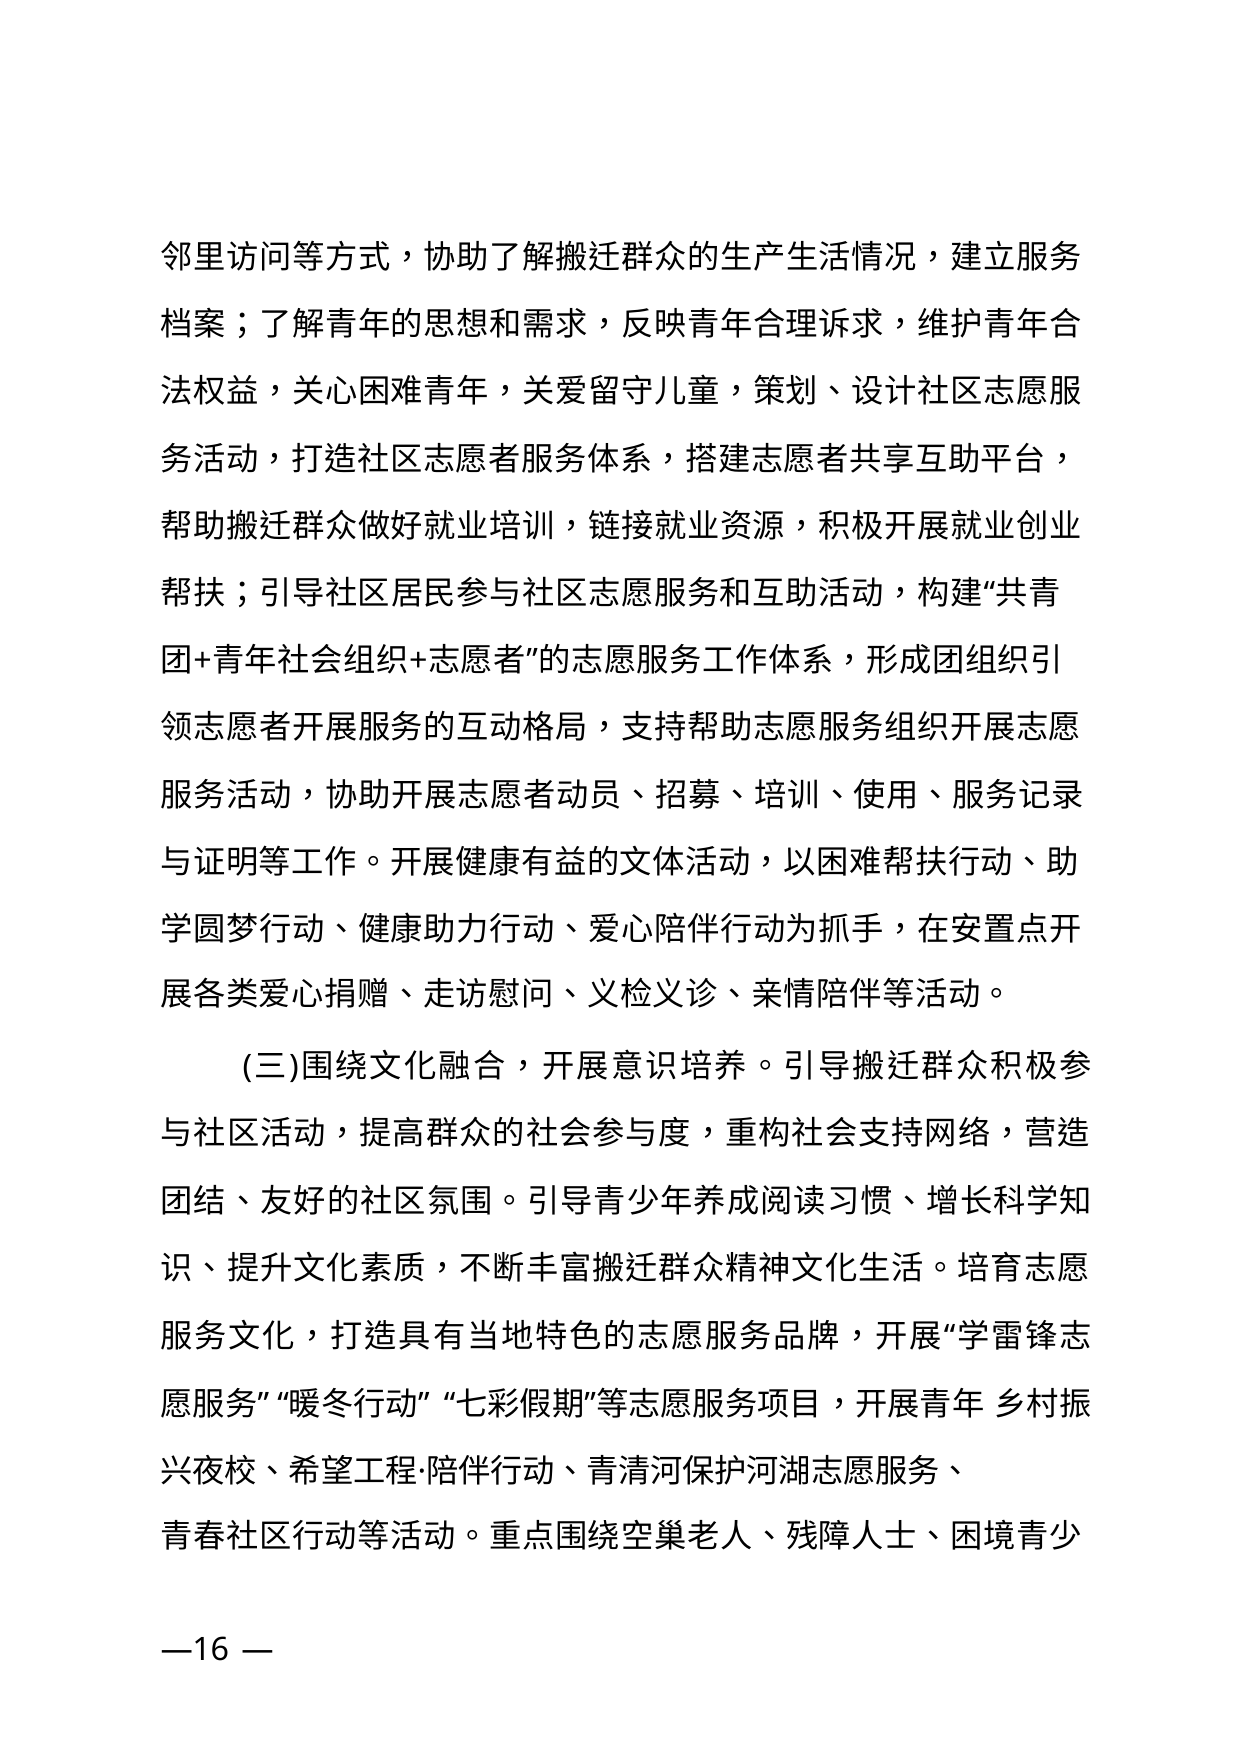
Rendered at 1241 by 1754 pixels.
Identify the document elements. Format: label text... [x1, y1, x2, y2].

text 青春社区行动等活动。重点围绕空巢老人、残障人士、困境青少 [160, 1516, 1092, 1556]
text 邻里访问等方式，协助了解搬迁群众的生产生活情况，建立服务 档案；了解青年的思想和需求，反映青年合理诉求，维护青年合 法权益，关心困难青年，关爱留守儿童，策划、设计社区志愿服 务活动，打造社区志愿者服务体系，搭建志愿者共享互助平台， 帮助搬迁群众做好就业培训，链接就业资源，积极开展就业创业 帮扶；引导社区居民参与社区志愿服务和互助活动，构建“共青 团+青年社会组织+志愿者”的志愿服务工作体系，形成团组织引 领志愿者开展服务的互动格局，支持帮助志愿服务组织开展志愿 服务活动，协助开展志愿者动员、招募、培训、使用、服务记录 与证明等工作。开展健康有益的文体活动，以困难帮扶行动、助 学圆梦行动、健康助力行动、爱心陪伴行动为抓手，在安置点开 [160, 234, 1084, 950]
text 展各类爱心捐赠、走访慰问、义检义诊、亲情陪伴等活动。 [160, 973, 1092, 1013]
text (三)围绕文化融合，开展意识培养。引导搬迁群众积极参 与社区活动，提高群众的社会参与度，重构社会支持网络，营造 团结、友好的社区氛围。引导青少年养成阅读习惯、增长科学知 识、提升文化素质，不断丰富搬迁群众精神文化生活。培育志愿 服务文化，打造具有当地特色的志愿服务品牌，开展“学雷锋志 愿服务” “暖冬行动” “七彩假期”等志愿服务项目，开展青年 乡村振兴夜校、希望工程·陪伴行动、青清河保护河湖志愿服务、 [160, 1042, 1092, 1492]
